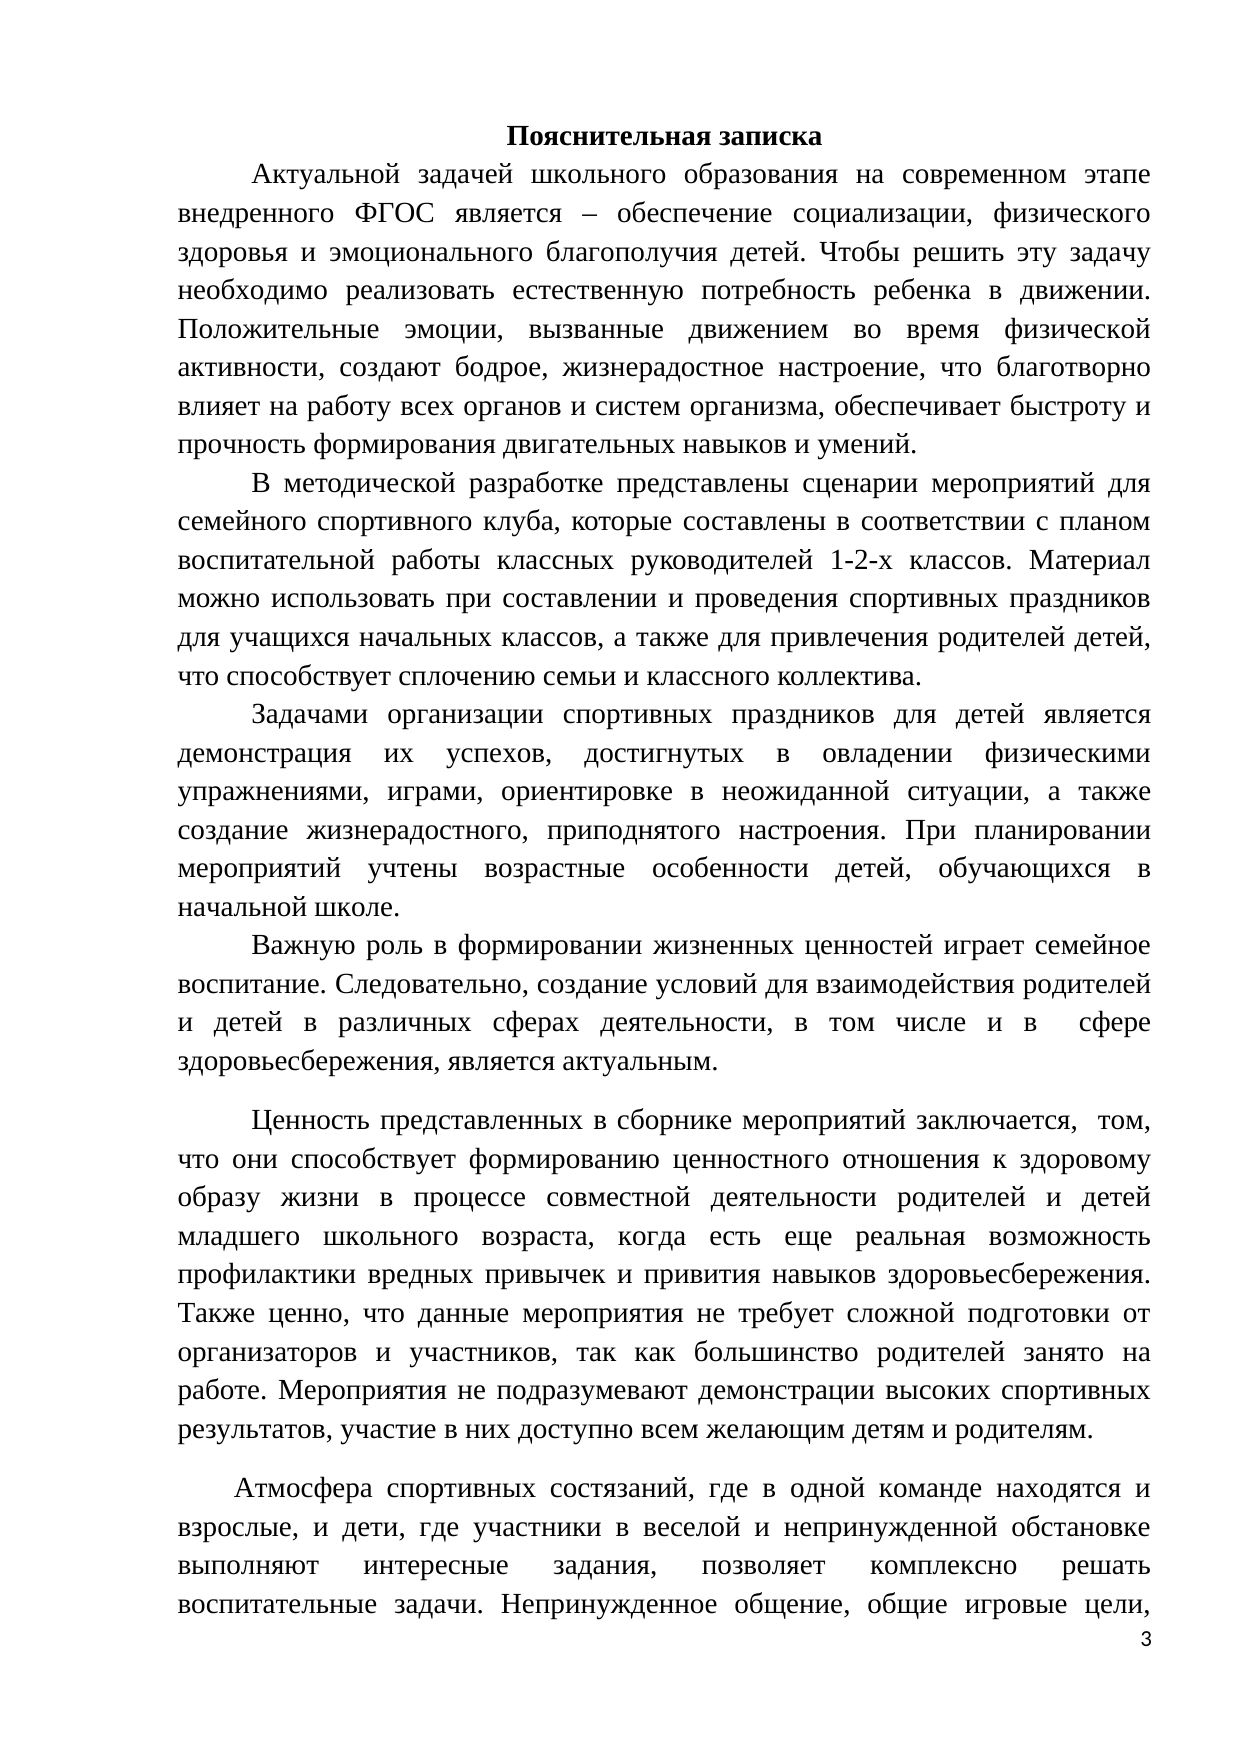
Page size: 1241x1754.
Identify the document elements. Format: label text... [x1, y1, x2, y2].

text Ценность представленных в сборнике мероприятий заключается, том, что они способствует формированию ценностного отношения к здоровому образу жизни в процессе совместной деятельности родителей и детей младшего школьного возраста, когда есть еще реальная возможность профилактики вредных привычек и привития навыков здоровьесбережения. Также ценно, что данные мероприятия не требует сложной подготовки от организаторов и участников, так как большинство родителей занято на работе. Мероприятия не подразумевают демонстрации высоких спортивных результатов, участие в них доступно всем желающим детям и родителям. [177, 1102, 1152, 1444]
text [177, 1470, 1152, 1619]
text В методической разработке представлены сценарии мероприятий для семейного спортивного клуба, которые составлены в соответствии с планом воспитательной работы классных руководителей 1-2-х классов. Материал можно использовать при составлении и проведения спортивных праздников для учащихся начальных классов, а также для привлечения родителей детей, что способствует сплочению семьи и классного коллектива. [177, 465, 1152, 691]
text Актуальной задачей школьного образования на современном этапе внедренного ФГОС является – обеспечение социализации, физического здоровья и эмоционального благополучия детей. Чтобы решить эту задачу необходимо реализовать естественную потребность ребенка в движении. Положительные эмоции, вызванные движением во время физической активности, создают бодрое, жизнерадостное настроение, что благотворно влияет на работу всех органов и систем организма, обеспечивает быстроту и прочность формирования двигательных навыков и умений. [177, 157, 1152, 460]
text Задачами организации спортивных праздников для детей является демонстрация их успехов, достигнутых в овладении физическими упражнениями, играми, ориентировке в неожиданной ситуации, а также создание жизнерадостного, приподнятого настроения. При планировании мероприятий учтены возрастные особенности детей, обучающихся в начальной школе. [177, 696, 1152, 922]
text Важную роль в формировании жизненных ценностей играет семейное воспитание. Следовательно, создание условий для взаимодействия родителей и детей в различных сферах деятельности, в том числе и в сфере здоровьесбережения, является актуальным. [177, 927, 1152, 1077]
text Пояснительная записка [177, 118, 1152, 152]
